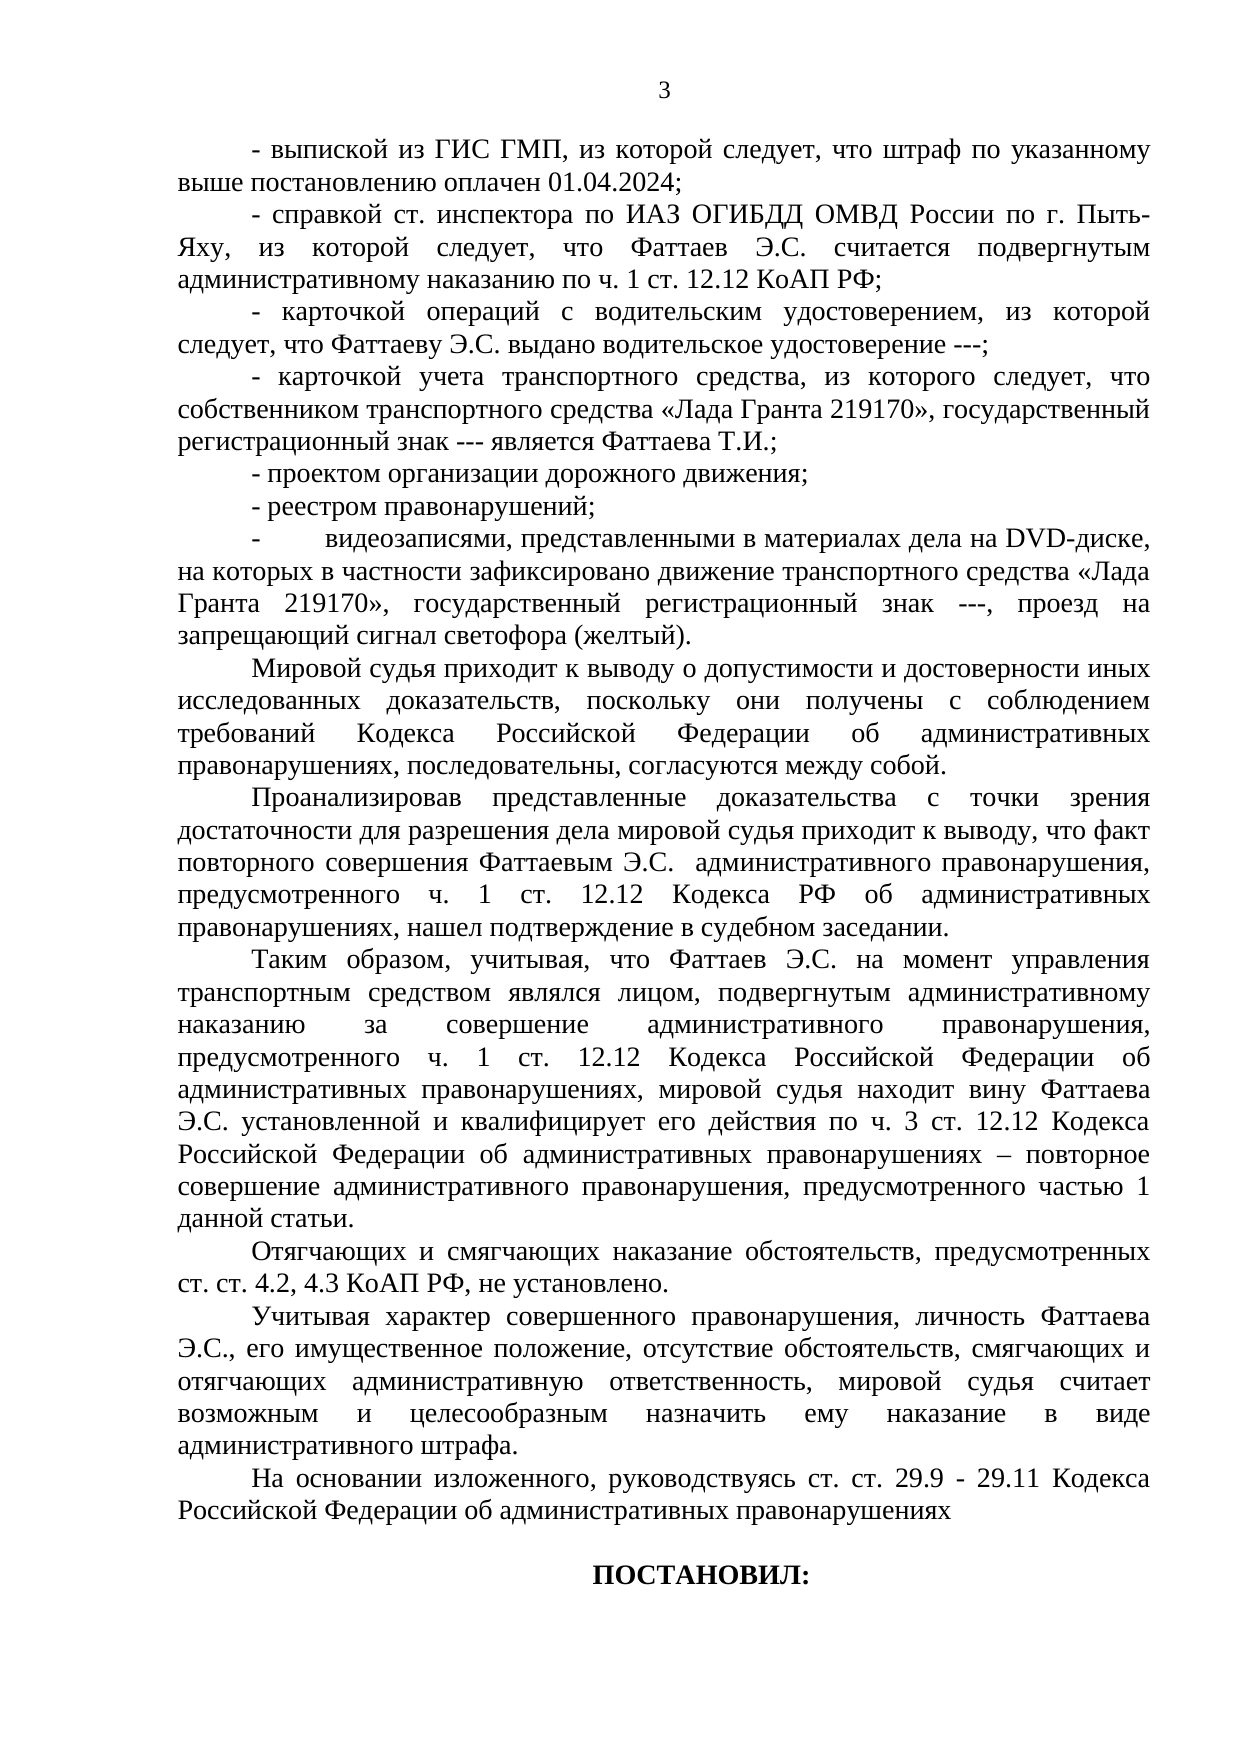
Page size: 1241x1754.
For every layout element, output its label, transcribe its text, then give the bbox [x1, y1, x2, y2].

text - справкой ст. инспектора по ИАЗ ОГИБДД ОМВД России по г. Пыть-Яху, из которой следует, что Фаттаев Э.С. считается подвергнутым административному наказанию по ч. 1 ст. 12.12 КоАП РФ; [177, 197, 1152, 294]
text Учитывая характер совершенного правонарушения, личность Фаттаева Э.С., его имущественное положение, отсутствие обстоятельств, смягчающих и отягчающих административную ответственность, мировой судья считает возможным и целесообразным назначить ему наказание в виде административного штрафа. [177, 1299, 1152, 1461]
text Мировой судья приходит к выводу о допустимости и достоверности иных исследованных доказательств, поскольку они получены с соблюдением требований Кодекса Российской Федерации об административных правонарушениях, последовательны, согласуются между собой. [177, 651, 1152, 780]
text - проектом организации дорожного движения; [177, 456, 1152, 489]
text ПОСТАНОВИЛ: [177, 1558, 1152, 1590]
text - карточкой операций с водительским удостоверением, из которой следует, что Фаттаеву Э.С. выдано водительское удостоверение ---; [177, 294, 1152, 359]
text - реестром правонарушений; [177, 489, 1152, 521]
text Отягчающих и смягчающих наказание обстоятельств, предусмотренных ст. ст. 4.2, 4.3 КоАП РФ, не установлено. [177, 1234, 1152, 1299]
text Проанализировав представленные доказательства с точки зрения достаточности для разрешения дела мировой судья приходит к выводу, что факт повторного совершения Фаттаевым Э.С. административного правонарушения, предусмотренного ч. 1 ст. 12.12 Кодекса РФ об административных правонарушениях, нашел подтверждение в судебном заседании. [177, 780, 1152, 942]
text - видеозаписями, представленными в материалах дела на DVD-диске, на которых в частности зафиксировано движение транспортного средства «Лада Гранта 219170», государственный регистрационный знак ---, проезд на запрещающий сигнал светофора (желтый). [177, 521, 1152, 651]
text - выпиской из ГИС ГМП, из которой следует, что штраф по указанному выше постановлению оплачен 01.04.2024; [177, 132, 1152, 197]
text Таким образом, учитывая, что Фаттаев Э.С. на момент управления транспортным средством являлся лицом, подвергнутым административному наказанию за совершение административного правонарушения, предусмотренного ч. 1 ст. 12.12 Кодекса Российской Федерации об административных правонарушениях, мировой судья находит вину Фаттаева Э.С. установленной и квалифицирует его действия по ч. 3 ст. 12.12 Кодекса Российской Федерации об административных правонарушениях – повторное совершение административного правонарушения, предусмотренного частью 1 данной статьи. [177, 942, 1152, 1234]
text - карточкой учета транспортного средства, из которого следует, что собственником транспортного средства «Лада Гранта 219170», государственный регистрационный знак --- является Фаттаева Т.И.; [177, 359, 1152, 456]
text На основании изложенного, руководствуясь ст. ст. 29.9 - 29.11 Кодекса Российской Федерации об административных правонарушениях [177, 1461, 1152, 1526]
